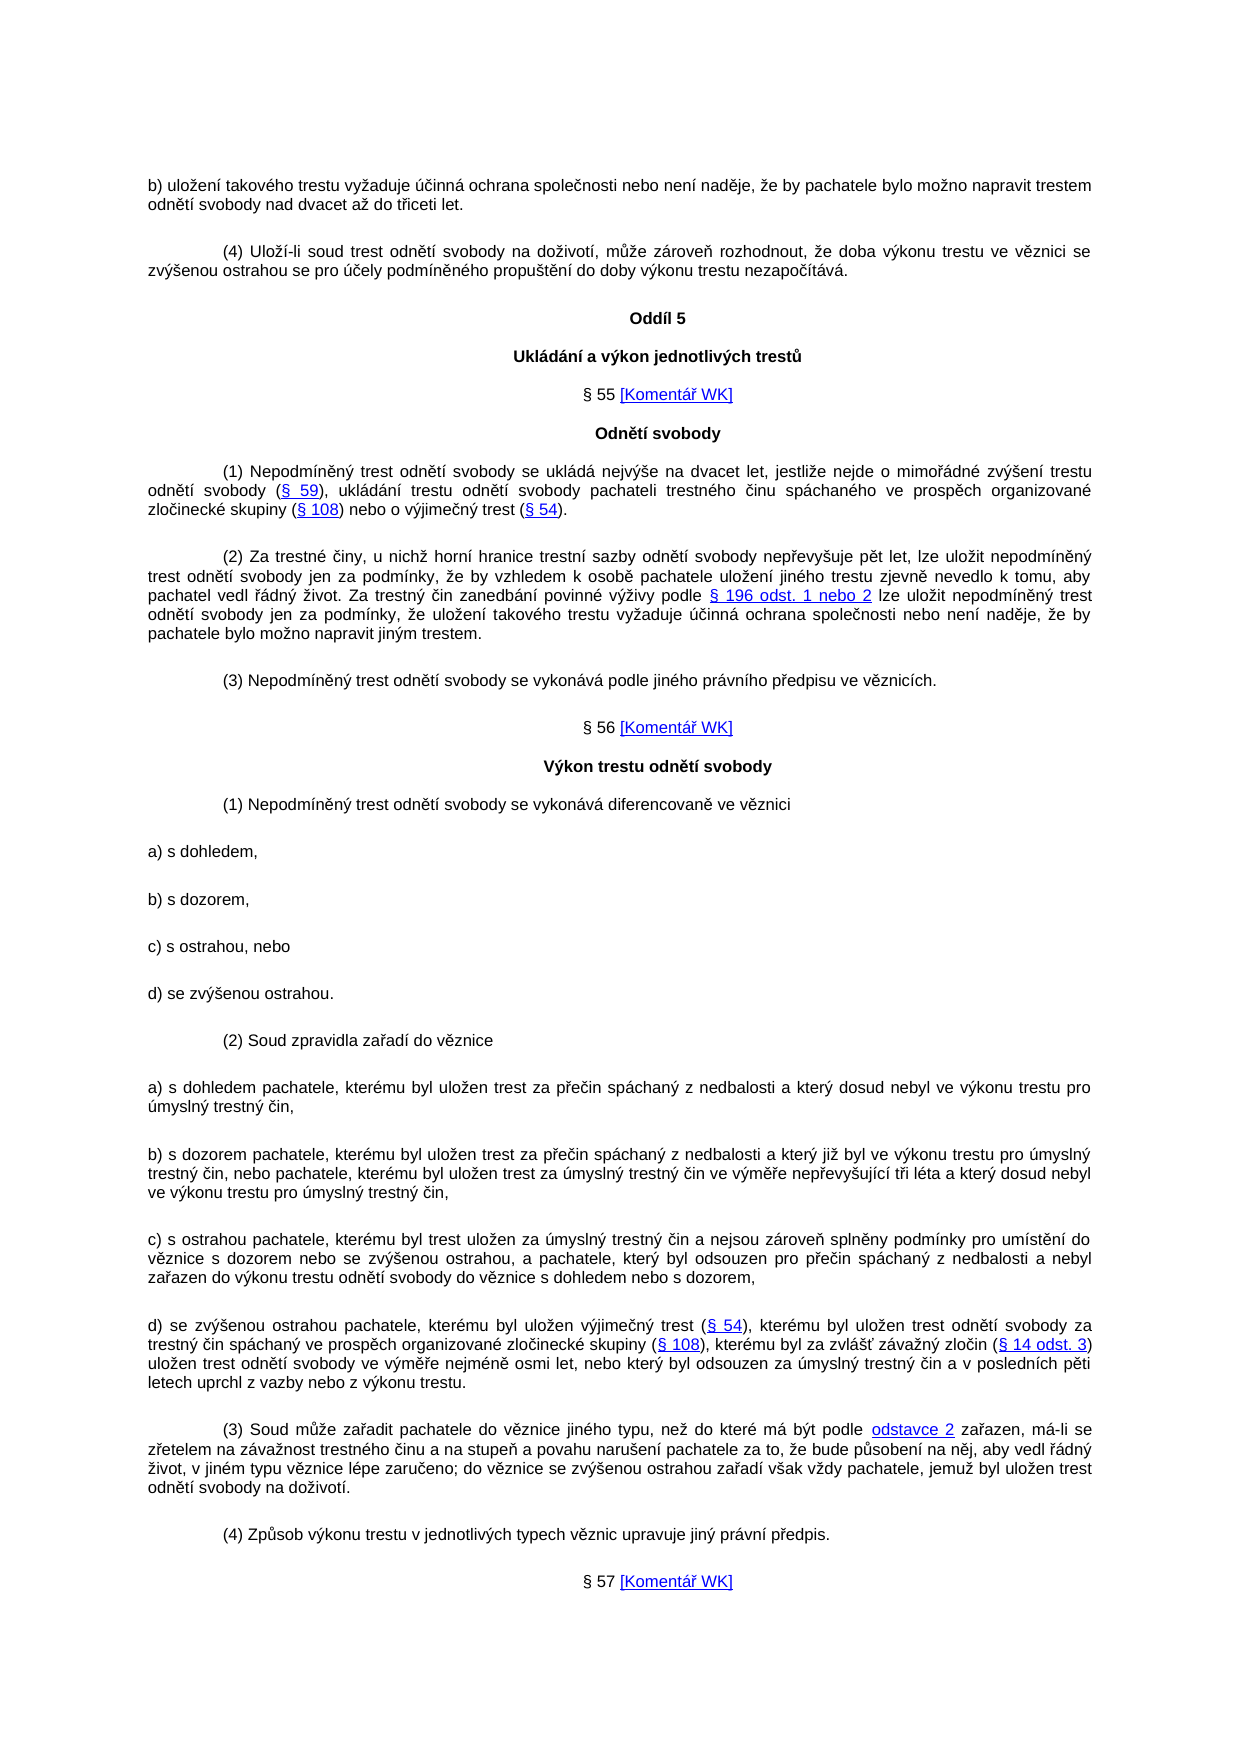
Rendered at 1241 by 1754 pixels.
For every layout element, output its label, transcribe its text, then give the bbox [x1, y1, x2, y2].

text b) s dozorem pachatele, kterému byl uložen trest za přečin spáchaný z nedbalosti a který již byl ve výkonu trestu pro úmyslný trestný čin, nebo pachatele, kterému byl uložen trest za úmyslný trestný čin ve výměře nepřevyšující tři léta a který dosud nebyl ve výkonu trestu pro úmyslný trestný čin, [148, 1144, 1092, 1202]
text (4) Způsob výkonu trestu v jednotlivých typech věznic upravuje jiný právní předpis. [148, 1525, 1092, 1544]
text b) uložení takového trestu vyžaduje účinná ochrana společnosti nebo není naděje, že by pachatele bylo možno napravit trestem odnětí svobody nad dvacet až do třiceti let. [148, 176, 1092, 214]
text (3) Soud může zařadit pachatele do věznice jiného typu, než do které má být podle odstavce 2 zařazen, má-li se zřetelem na závažnost trestného činu a na stupeň a povahu narušení pachatele za to, že bude působení na něj, aby vedl řádný život, v jiném typu věznice lépe zaručeno; do věznice se zvýšenou ostrahou zařadí však vždy pachatele, jemuž byl uložen trest odnětí svobody na doživotí. [148, 1420, 1092, 1497]
text b) s dozorem, [148, 889, 1092, 908]
text d) se zvýšenou ostrahou. [148, 984, 1092, 1003]
text Oddíl 5 [148, 308, 1092, 328]
text § 57 [Komentář WK] [148, 1572, 1092, 1591]
text § 55 [Komentář WK] [148, 385, 1092, 404]
text c) s ostrahou pachatele, kterému byl trest uložen za úmyslný trestný čin a nejsou zároveň splněny podmínky pro umístění do věznice s dozorem nebo se zvýšenou ostrahou, a pachatele, který byl odsouzen pro přečin spáchaný z nedbalosti a nebyl zařazen do výkonu trestu odnětí svobody do věznice s dohledem nebo s dozorem, [148, 1230, 1092, 1287]
text a) s dohledem pachatele, kterému byl uložen trest za přečin spáchaný z nedbalosti a který dosud nebyl ve výkonu trestu pro úmyslný trestný čin, [148, 1078, 1092, 1116]
text (2) Za trestné činy, u nichž horní hranice trestní sazby odnětí svobody nepřevyšuje pět let, lze uložit nepodmíněný trest odnětí svobody jen za podmínky, že by vzhledem k osobě pachatele uložení jiného trestu zjevně nevedlo k tomu, aby pachatel vedl řádný život. Za trestný čin zanedbání povinné výživy podle § 196 odst. 1 nebo 2 lze uložit nepodmíněný trest odnětí svobody jen za podmínky, že uložení takového trestu vyžaduje účinná ochrana společnosti nebo není naděje, že by pachatele bylo možno napravit jiným trestem. [148, 547, 1092, 643]
text (1) Nepodmíněný trest odnětí svobody se ukládá nejvýše na dvacet let, jestliže nejde o mimořádné zvýšení trestu odnětí svobody (§ 59), ukládání trestu odnětí svobody pachateli trestného činu spáchaného ve prospěch organizované zločinecké skupiny (§ 108) nebo o výjimečný trest (§ 54). [148, 462, 1092, 519]
text Odnětí svobody [148, 423, 1092, 443]
text Ukládání a výkon jednotlivých trestů [148, 347, 1092, 366]
text a) s dohledem, [148, 842, 1092, 861]
text (4) Uloží-li soud trest odnětí svobody na doživotí, může zároveň rozhodnout, že doba výkonu trestu ve věznici se zvýšenou ostrahou se pro účely podmíněného propuštění do doby výkonu trestu nezapočítává. [148, 242, 1092, 280]
text c) s ostrahou, nebo [148, 937, 1092, 956]
text § 56 [Komentář WK] [148, 718, 1092, 737]
text d) se zvýšenou ostrahou pachatele, kterému byl uložen výjimečný trest (§ 54), kterému byl uložen trest odnětí svobody za trestný čin spáchaný ve prospěch organizované zločinecké skupiny (§ 108), kterému byl za zvlášť závažný zločin (§ 14 odst. 3) uložen trest odnětí svobody ve výměře nejméně osmi let, nebo který byl odsouzen za úmyslný trestný čin a v posledních pěti letech uprchl z vazby nebo z výkonu trestu. [148, 1316, 1092, 1392]
text (3) Nepodmíněný trest odnětí svobody se vykonává podle jiného právního předpisu ve věznicích. [148, 671, 1092, 690]
text Výkon trestu odnětí svobody [148, 757, 1092, 776]
text (2) Soud zpravidla zařadí do věznice [148, 1031, 1092, 1050]
text (1) Nepodmíněný trest odnětí svobody se vykonává diferencovaně ve věznici [148, 795, 1092, 814]
